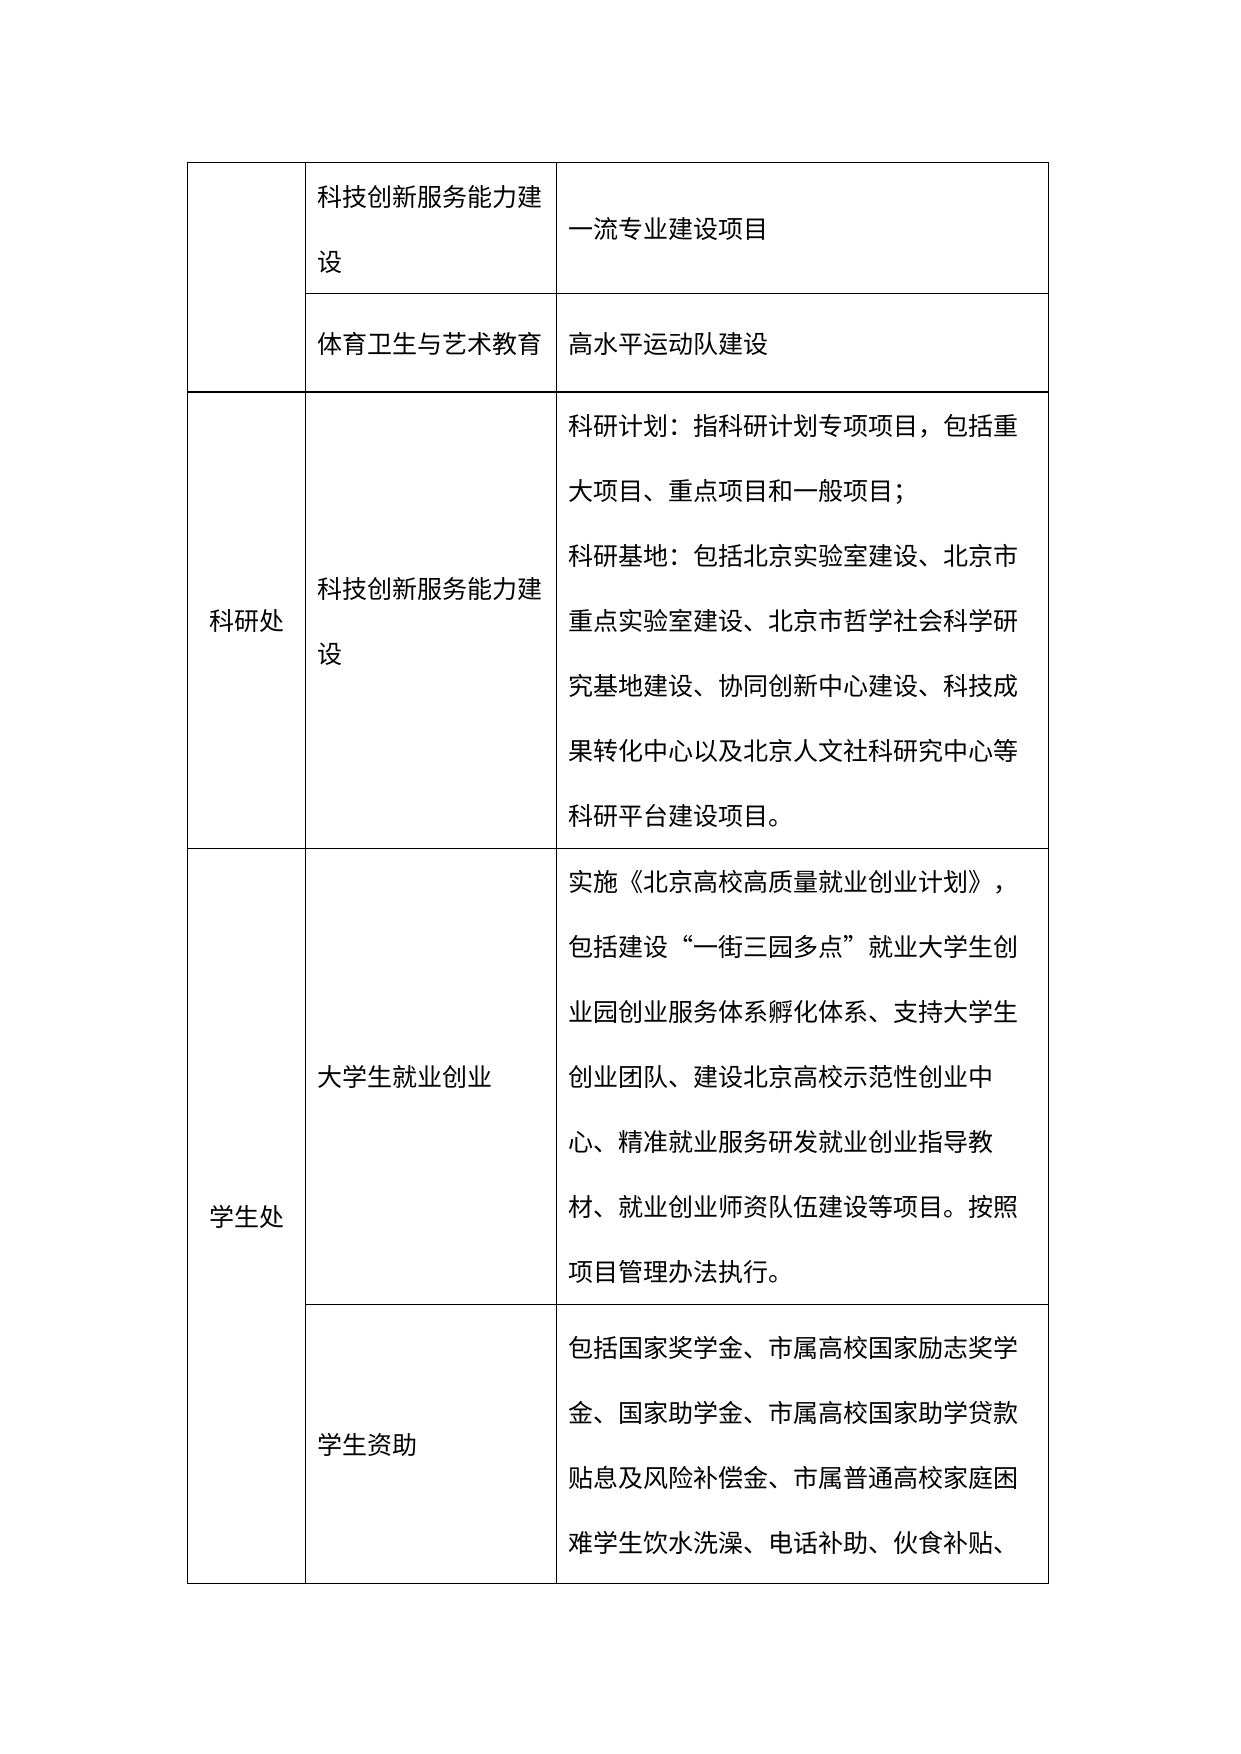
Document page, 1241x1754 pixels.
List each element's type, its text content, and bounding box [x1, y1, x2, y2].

table_cell 科研处 [188, 393, 305, 847]
table_cell 科研计划：指科研计划专项项目，包括重大项目、重点项目和一般项目； 科研基地：包括北京实验室建设、北京市重点实验室建设、北京市哲学社会科学研究基地建设、协同创新中心建设、科技成果转化中心以及北京人文社科研究中心等科研平台建设项目。 [557, 393, 1048, 847]
table_cell 学生处 [188, 849, 305, 1583]
table_cell 学生资助 [306, 1305, 556, 1583]
table_cell 体育卫生与艺术教育 [306, 294, 556, 391]
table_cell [557, 1305, 1048, 1583]
table_cell 科技创新服务能力建设 [306, 393, 556, 847]
table_cell 科技创新服务能力建设 [306, 163, 556, 293]
table_cell 一流专业建设项目 [557, 163, 1048, 293]
table_cell 实施《北京高校高质量就业创业计划》，包括建设“一街三园多点”就业大学生创业园创业服务体系孵化体系、支持大学生创业团队、建设北京高校示范性创业中心、精准就业服务研发就业创业指导教材、就业创业师资队伍建设等项目。按照项目管理办法执行。 [557, 849, 1048, 1303]
table_cell 大学生就业创业 [306, 849, 556, 1303]
table_cell 高水平运动队建设 [557, 294, 1048, 391]
